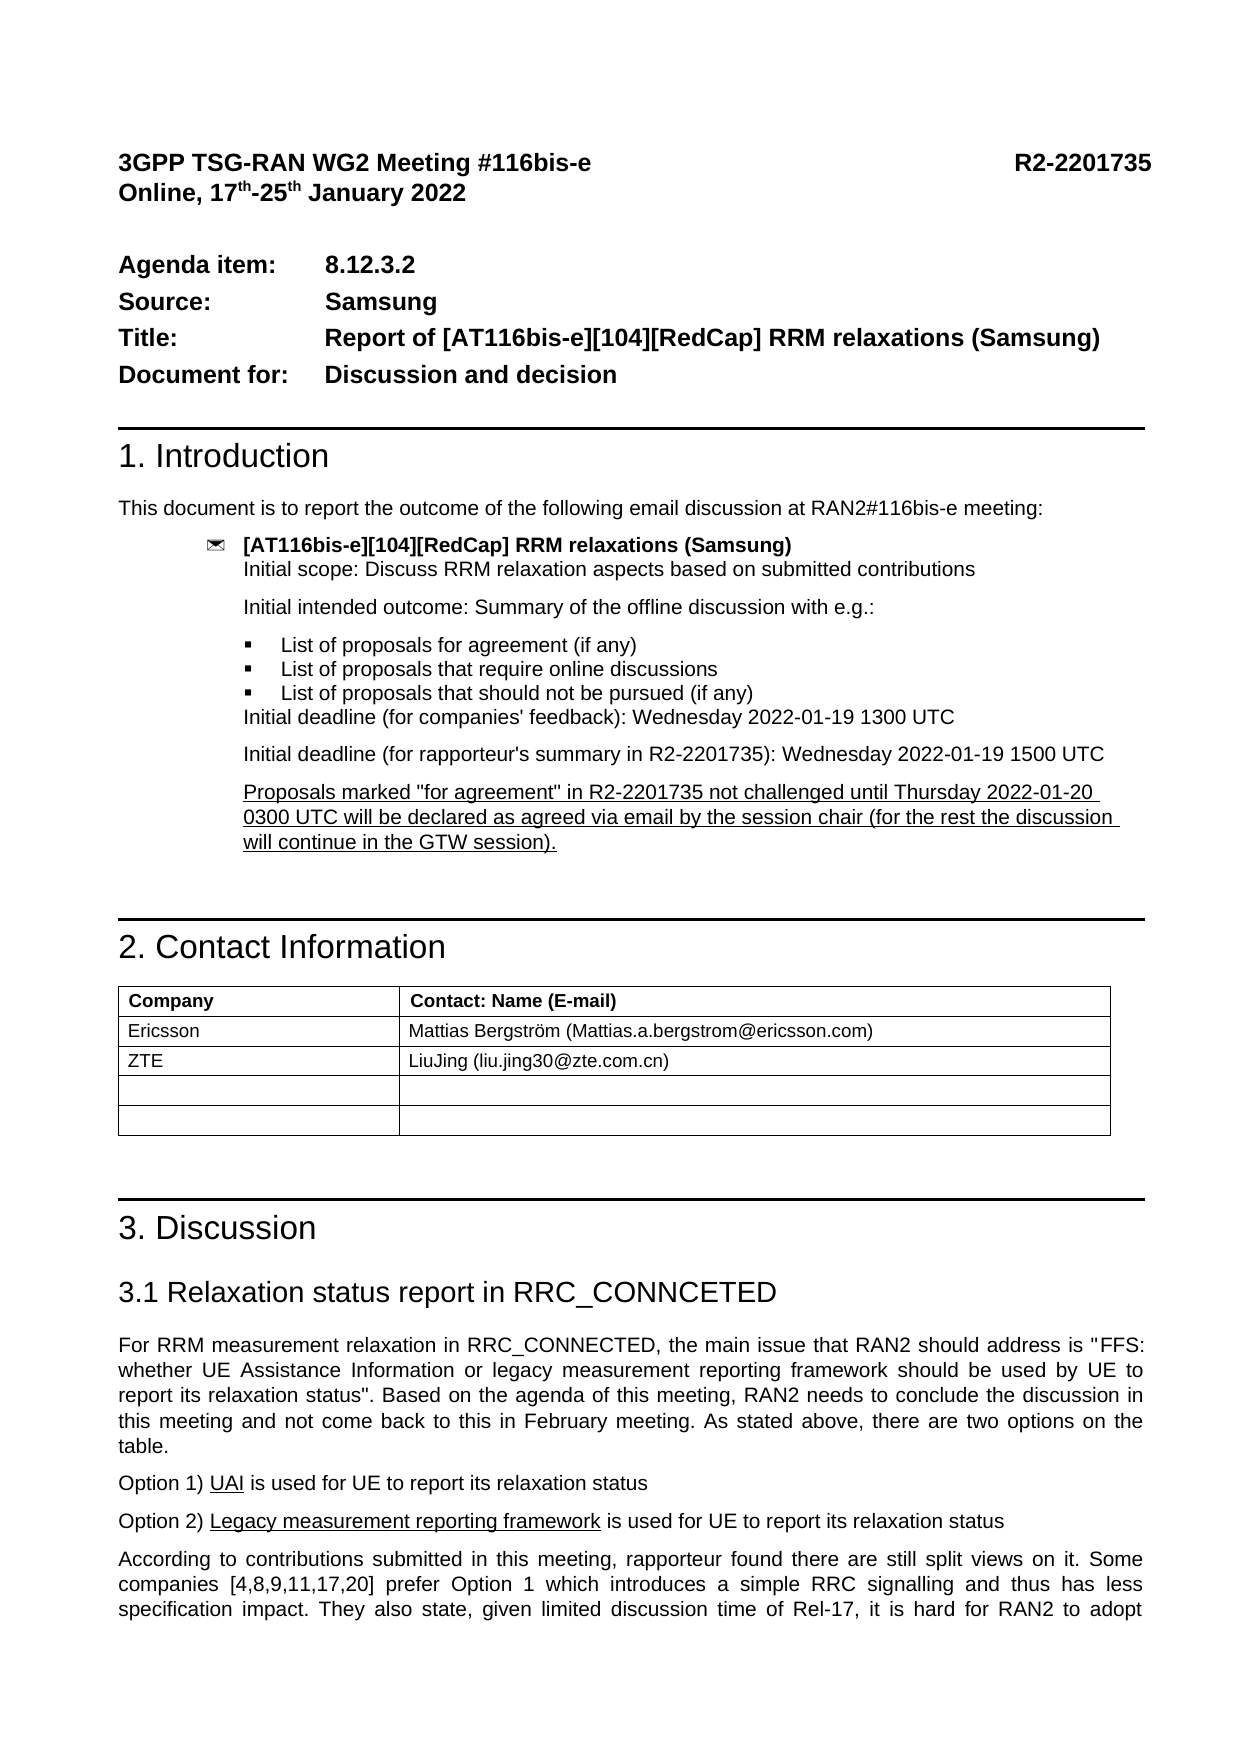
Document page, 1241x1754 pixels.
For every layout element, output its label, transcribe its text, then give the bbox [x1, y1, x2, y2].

table_cell [400, 1076, 1110, 1105]
list List of proposals for agreement (if any) [243, 632, 1134, 657]
subtitle 3.1 Relaxation status report in RRC_CONNCETED [118, 1275, 1145, 1309]
text 3. Discussion [118, 1201, 1145, 1246]
text Initial deadline (for rapporteur's summary in R2-2201735): Wednesday 2022-01-19 1500 UTC [243, 742, 1145, 766]
text 2. Contact Information [118, 921, 1145, 966]
text For RRM measurement relaxation in RRC_CONNECTED, the main issue that RAN2 should address is "FFS: whether UE Assistance Information or legacy measurement reporting framework should be used by UE to report its relaxation status". Based on the agenda of this meeting, RAN2 needs to conclude the discussion in this meeting and not come back to this in February meeting. As stated above, there are two options on the table. [118, 1333, 1145, 1457]
text Source: Samsung [118, 287, 1145, 316]
text [AT116bis-e][104][RedCap] RRM relaxations (Samsung) [206, 533, 1134, 557]
text 1. Introduction [118, 430, 1145, 475]
table_header Contact: Name (E-mail) [400, 987, 1110, 1016]
text Initial deadline (for companies' feedback): Wednesday 2022-01-19 1300 UTC [243, 705, 1145, 729]
table_cell LiuJing (liu.jing30@zte.com.cn) [400, 1047, 1110, 1075]
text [118, 1546, 1145, 1621]
table_cell Ericsson [119, 1017, 399, 1046]
table_cell [400, 1106, 1110, 1135]
text Document for: Discussion and decision [118, 359, 1145, 388]
text Online, 17th-25th January 2022 [118, 178, 1145, 207]
text This document is to report the outcome of the following email discussion at RAN2#116bis-e meeting: [118, 496, 1145, 519]
table_cell Mattias Bergström (Mattias.a.bergstrom@ericsson.com) [400, 1017, 1110, 1046]
table_cell ZTE [119, 1047, 399, 1075]
text Option 1) UAI is used for UE to report its relaxation status [118, 1471, 1145, 1495]
text 3GPP TSG-RAN WG2 Meeting #116bis-e R2-2201735 [118, 148, 1145, 176]
text Agenda item: 8.12.3.2 [118, 251, 1145, 279]
list List of proposals that should not be pursued (if any) [243, 681, 1134, 705]
table_cell [119, 1106, 399, 1135]
text Title: Report of [AT116bis-e][104][RedCap] RRM relaxations (Samsung) [118, 323, 1131, 352]
text Option 2) Legacy measurement reporting framework is used for UE to report its relaxation status [118, 1509, 1145, 1533]
text Proposals marked "for agreement" in R2-2201735 not challenged until Thursday 2022-01-20 0300 UTC will be declared as agreed via email by the session chair (for the rest the discussion will continue in the GTW session). [243, 780, 1145, 854]
list List of proposals that require online discussions [243, 657, 1134, 681]
table_cell [119, 1076, 399, 1105]
text Initial scope: Discuss RRM relaxation aspects based on submitted contributions [443, 557, 1145, 581]
text Initial intended outcome: Summary of the offline discussion with e.g.: [243, 595, 1145, 619]
table_header Company [119, 987, 399, 1016]
